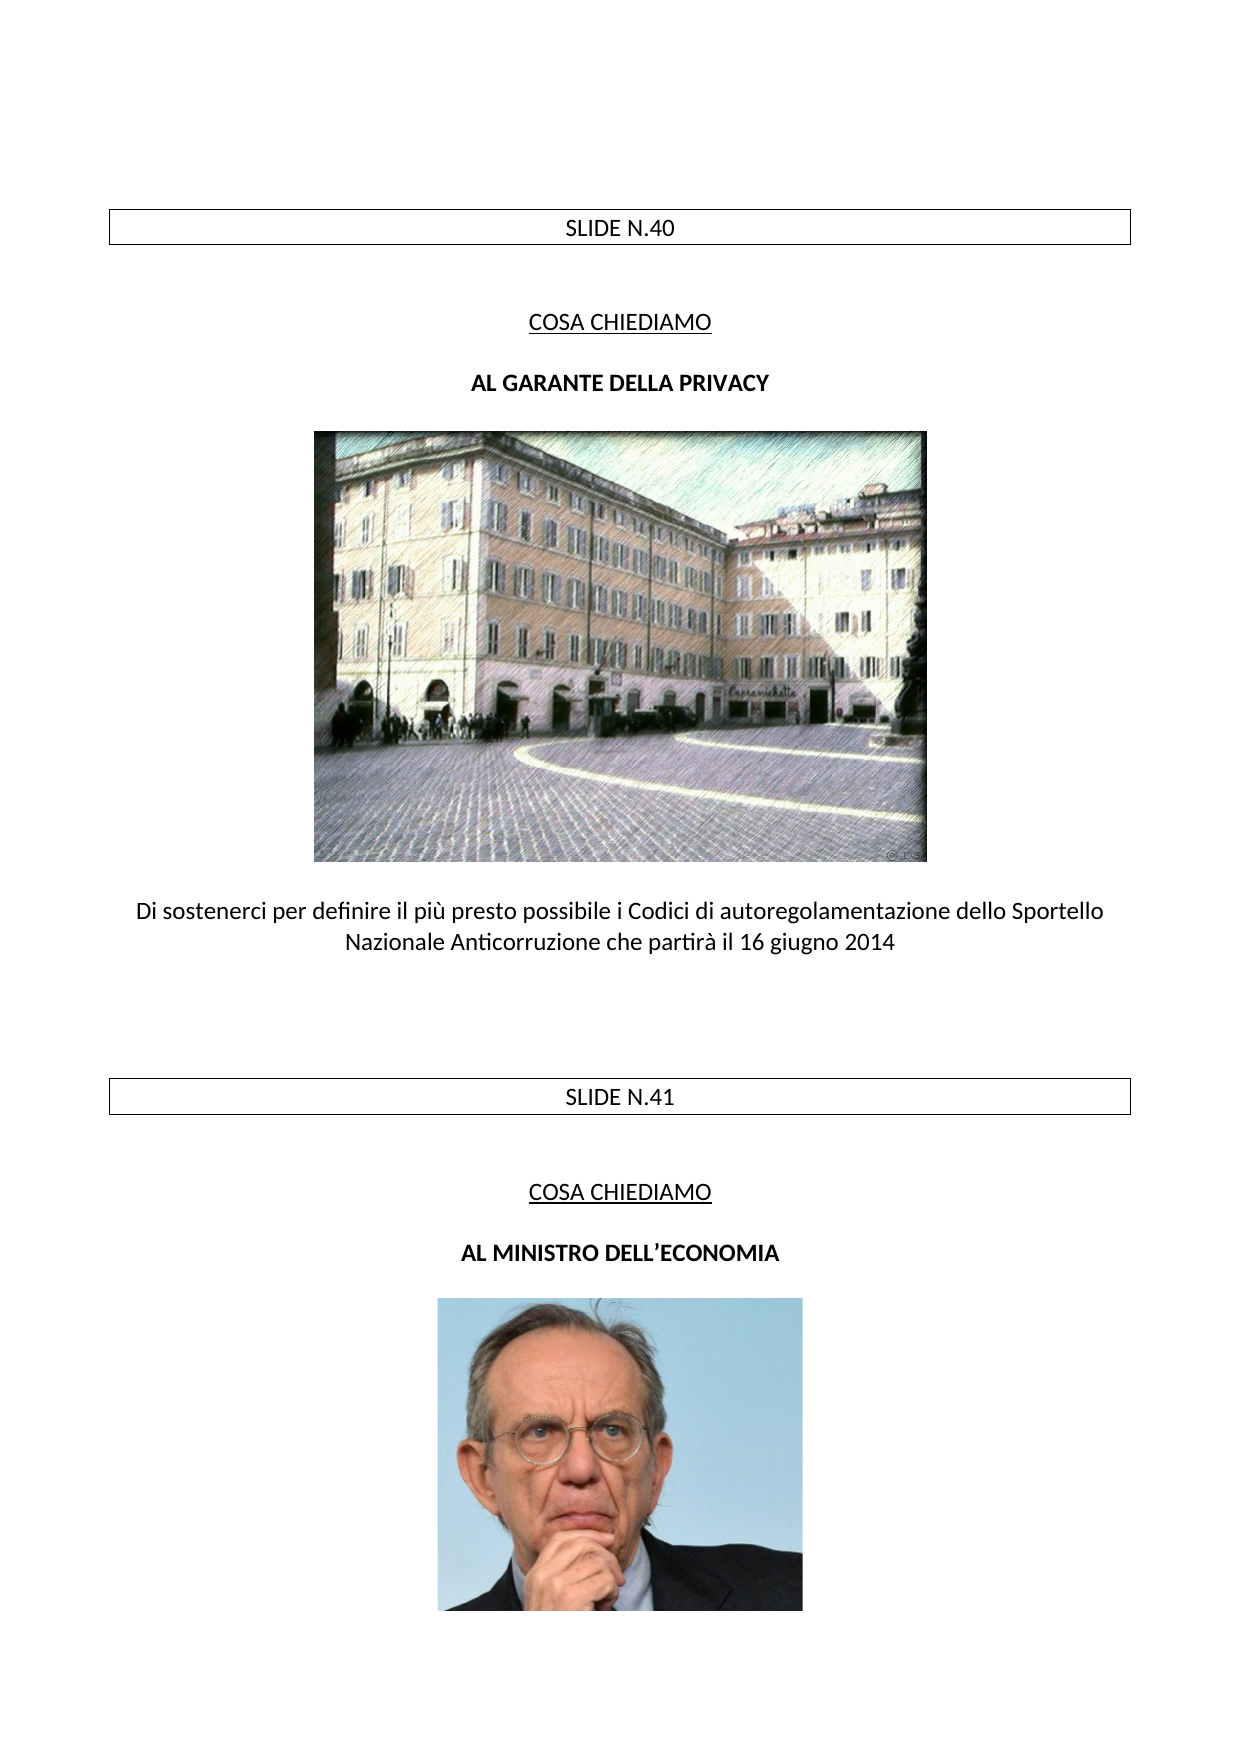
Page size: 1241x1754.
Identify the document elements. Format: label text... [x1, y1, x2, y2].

text SLIDE N.40 [110, 210, 1130, 244]
text COSA CHIEDIAMO [118, 306, 1122, 337]
text Di sostenerci per definire il più presto possibile i Codici di autoregolamentazione dello Sportello Nazionale Anticorruzione che partirà il 16 giugno 2014 [118, 895, 1122, 956]
text COSA CHIEDIAMO [118, 1176, 1122, 1207]
text AL GARANTE DELLA PRIVACY [118, 367, 1122, 398]
text AL MINISTRO DELL’ECONOMIA [118, 1237, 1122, 1268]
picture [311, 428, 930, 865]
picture [437, 1298, 803, 1611]
text SLIDE N.41 [110, 1079, 1130, 1114]
